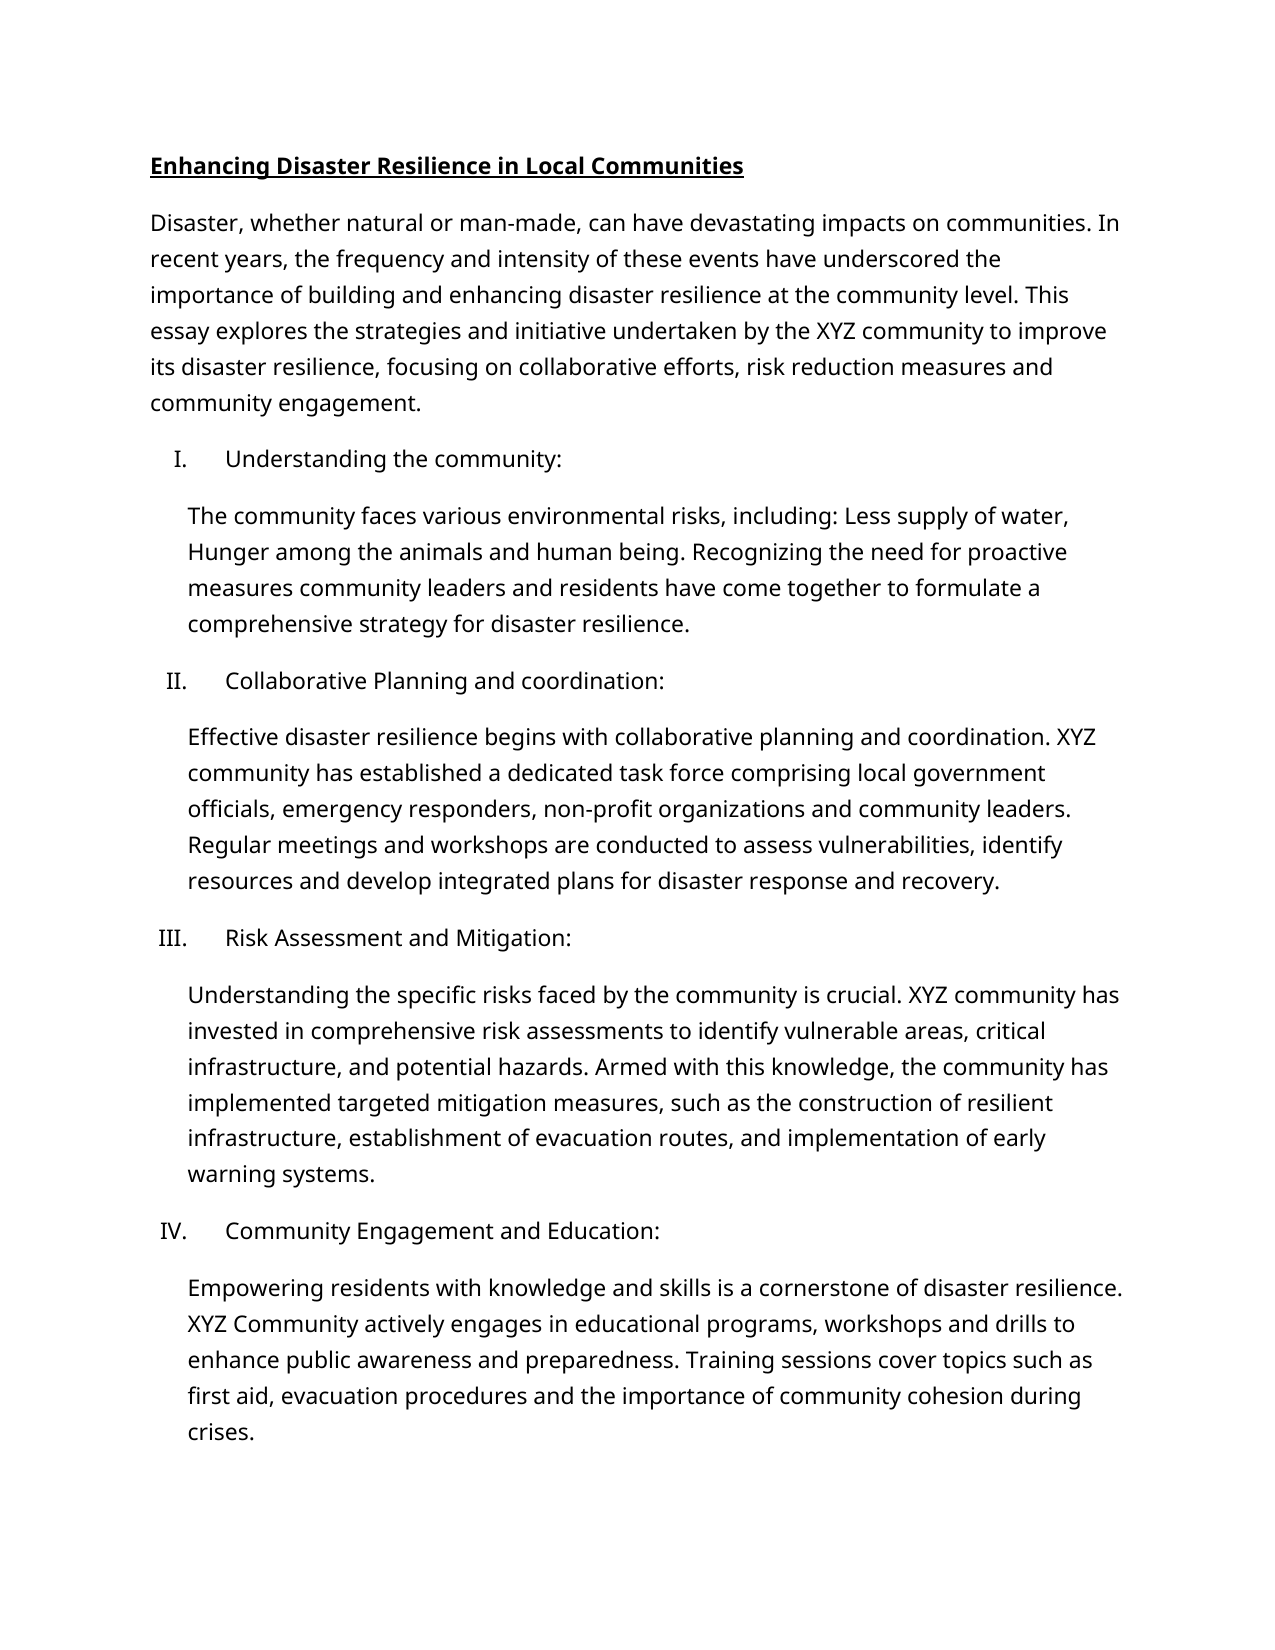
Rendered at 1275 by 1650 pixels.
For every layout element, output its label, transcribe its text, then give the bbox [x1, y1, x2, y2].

list Community Engagement and Education: [187, 1215, 1125, 1246]
list Risk Assessment and Mitigation: [187, 922, 1125, 953]
text Empowering residents with knowledge and skills is a cornerstone of disaster resilience. XYZ Community actively engages in educational programs, workshops and drills to enhance public awareness and preparedness. Training sessions cover topics such as first aid, evacuation procedures and the importance of community cohesion during crises. [187, 1272, 1125, 1447]
text Effective disaster resilience begins with collaborative planning and coordination. XYZ community has established a dedicated task force comprising local government officials, emergency responders, non-profit organizations and community leaders. Regular meetings and workshops are conducted to assess vulnerabilities, identify resources and develop integrated plans for disaster response and recovery. [187, 721, 1125, 896]
text Disaster, whether natural or man-made, can have devastating impacts on communities. In recent years, the frequency and intensity of these events have underscored the importance of building and enhancing disaster resilience at the community level. This essay explores the strategies and initiative undertaken by the XYZ community to improve its disaster resilience, focusing on collaborative efforts, risk reduction measures and community engagement. [150, 207, 1125, 418]
list Understanding the community: [187, 443, 1125, 474]
text The community faces various environmental risks, including: Less supply of water, Hunger among the animals and human being. Recognizing the need for proactive measures community leaders and residents have come together to formulate a comprehensive strategy for disaster resilience. [187, 500, 1125, 639]
list Collaborative Planning and coordination: [187, 664, 1125, 696]
text Enhancing Disaster Resilience in Local Communities [150, 150, 1125, 181]
text Understanding the specific risks faced by the community is crucial. XYZ community has invested in comprehensive risk assessments to identify vulnerable areas, critical infrastructure, and potential hazards. Armed with this knowledge, the community has implemented targeted mitigation measures, such as the construction of resilient infrastructure, establishment of evacuation routes, and implementation of early warning systems. [187, 979, 1125, 1189]
